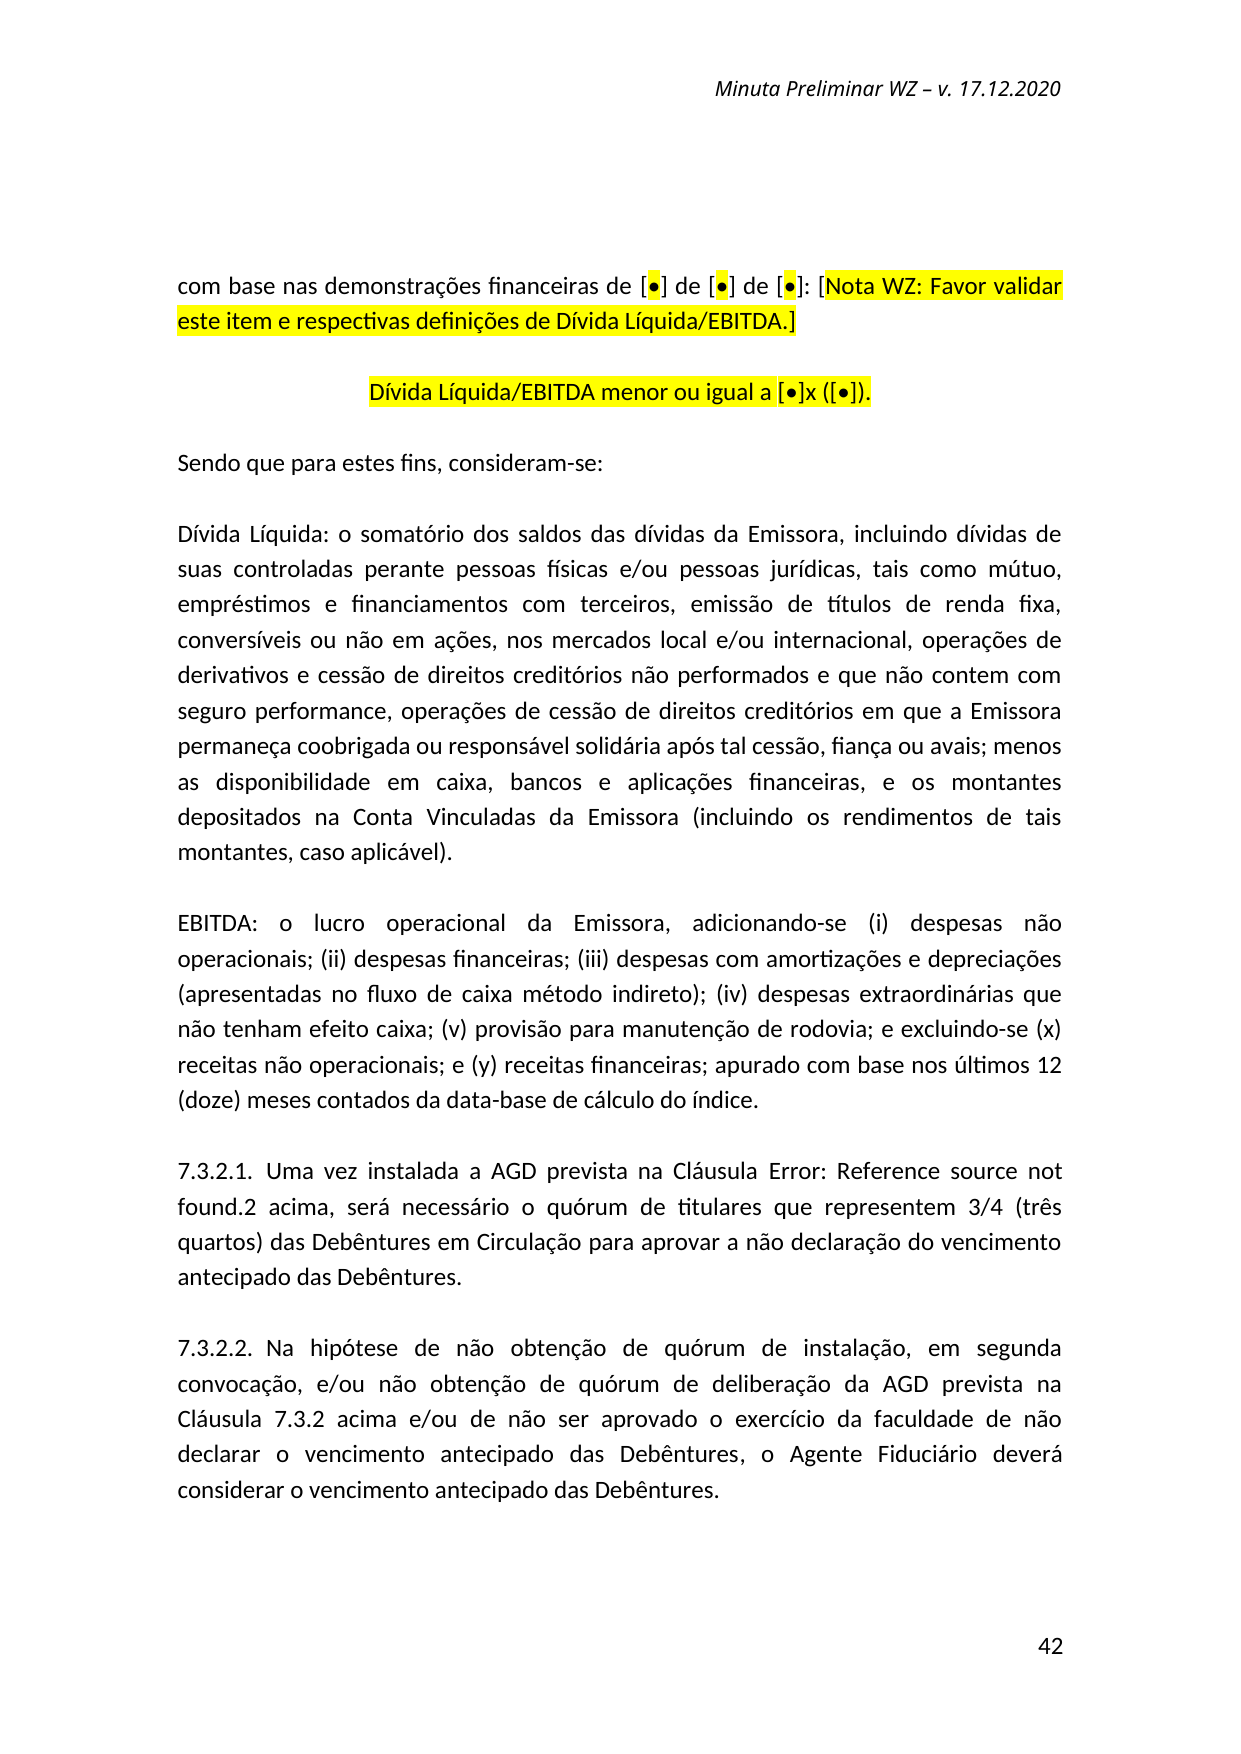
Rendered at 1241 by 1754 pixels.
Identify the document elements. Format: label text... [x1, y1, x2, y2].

text Dívida Líquida: o somatório dos saldos das dívidas da Emissora, incluindo dívidas de suas controladas perante pessoas físicas e/ou pessoas jurídicas, tais como mútuo, empréstimos e financiamentos com terceiros, emissão de títulos de renda fixa, conversíveis ou não em ações, nos mercados local e/ou internacional, operações de derivativos e cessão de direitos creditórios não performados e que não contem com seguro performance, operações de cessão de direitos creditórios em que a Emissora permaneça coobrigada ou responsável solidária após tal cessão, fiança ou avais; menos as disponibilidade em caixa, bancos e aplicações financeiras, e os montantes depositados na Conta Vinculadas da Emissora (incluindo os rendimentos de tais montantes, caso aplicável). [177, 514, 1063, 868]
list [177, 266, 1063, 337]
text EBITDA: o lucro operacional da Emissora, adicionando-se (i) despesas não operacionais; (ii) despesas financeiras; (iii) despesas com amortizações e depreciações (apresentadas no fluxo de caixa método indireto); (iv) despesas extraordinárias que não tenham efeito caixa; (v) provisão para manutenção de rodovia; e excluindo-se (x) receitas não operacionais; e (y) receitas financeiras; apurado com base nos últimos 12 (doze) meses contados da data-base de cálculo do índice. [177, 903, 1063, 1116]
list Na hipótese de não obtenção de quórum de instalação, em segunda convocação, e/ou não obtenção de quórum de deliberação da AGD prevista na Cláusula 7.3.2 acima e/ou de não ser aprovado o exercício da faculdade de não declarar o vencimento antecipado das Debêntures, o Agente Fiduciário deverá considerar o vencimento antecipado das Debêntures. [177, 1328, 1063, 1505]
text Sendo que para estes fins, consideram-se: [177, 443, 1063, 478]
text Dívida Líquida/EBITDA menor ou igual a [•]x ([•]). [177, 372, 1063, 407]
